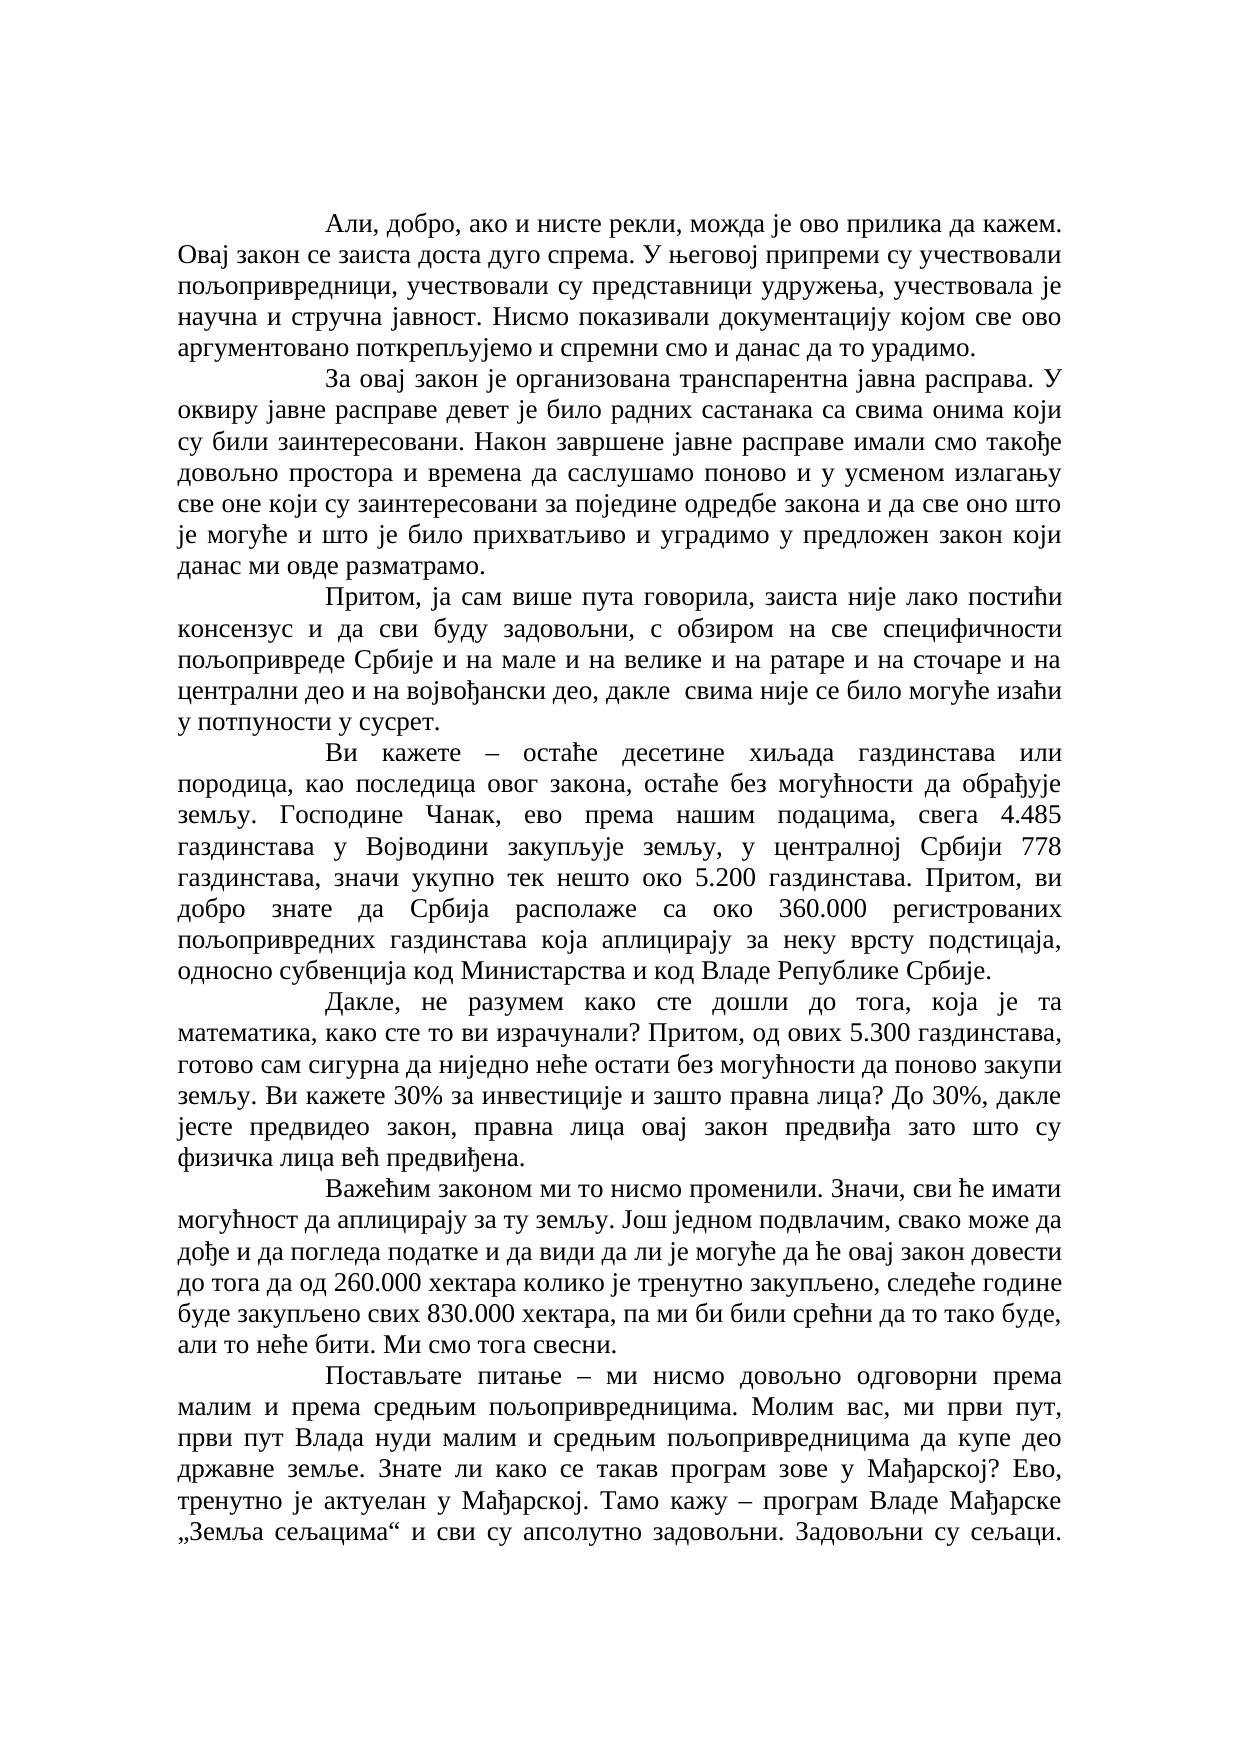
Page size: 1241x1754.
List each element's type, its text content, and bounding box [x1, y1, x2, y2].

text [177, 1359, 1063, 1546]
text За овај закон је организована транспарентна јавна расправа. У оквиру јавне расправе девет је било радних састанака са свима онима који су били заинтересовани. Након завршене јавне расправе имали смо такође довољно простора и времена да саслушамо поново и у усменом излагању све оне који су заинтересовани за поједине одредбе закона и да све оно што је могуће и што је било прихватљиво и уградимо у предложен закон који данас ми овде разматрамо. [177, 362, 1063, 581]
text Притом, ја сам више пута говорила, заиста није лако постићи консензус и да сви буду задовољни, с обзиром на све специфичности пољопривреде Србије и на мале и на велике и на ратаре и на сточаре и на централни део и на војвођански део, дакле свима није се било могуће изаћи у потпуности у сусрет. [177, 581, 1063, 736]
text Али, добро, ако и нисте рекли, можда је ово прилика да кажем. Овај закон се заиста доста дуго спрема. У његовој припреми су учествовали пољопривредници, учествовали су представници удружења, учествовала је научна и стручна јавност. Нисмо показивали документацију којом све ово аргументовано поткрепљујемо и спремни смо и данас да то урадимо. [177, 207, 1063, 362]
text Важећим законом ми то нисмо променили. Значи, сви ће имати могућност да аплицирају за ту земљу. Још једном подвлачим, свако може да дође и да погледа податке и да види да ли је могуће да ће овај закон довести до тога да од 260.000 хектара колико је тренутно закупљено, следеће године буде закупљено свих 830.000 хектара, па ми би били срећни да то тако буде, али то неће бити. Ми смо тога свесни. [177, 1172, 1063, 1359]
text Дакле, не разумем како сте дошли до тога, која је та математика, како сте то ви израчунали? Притом, од ових 5.300 газдинстава, готово сам сигурна да ниједно неће остати без могућности да поново закупи земљу. Ви кажете 30% за инвестиције и зашто правна лица? До 30%, дакле јесте предвидео закон, правна лица овај закон предвиђа зато што су физичка лица већ предвиђена. [177, 985, 1063, 1172]
text Ви кажете – остаће десетине хиљада газдинстава или породица, као последица овог закона, остаће без могућности да обрађује земљу. Господине Чанак, ево према нашим подацима, свега 4.485 газдинстава у Војводини закупљује земљу, у централној Србији 778 газдинстава, значи укупно тек нешто око 5.200 газдинстава. Притом, ви добро знате да Србија располаже са око 360.000 регистрованих пољопривредних газдинстава која аплицирају за неку врсту подстицаја, односно субвенција код Министарства и код Владе Републике Србије. [177, 736, 1063, 985]
